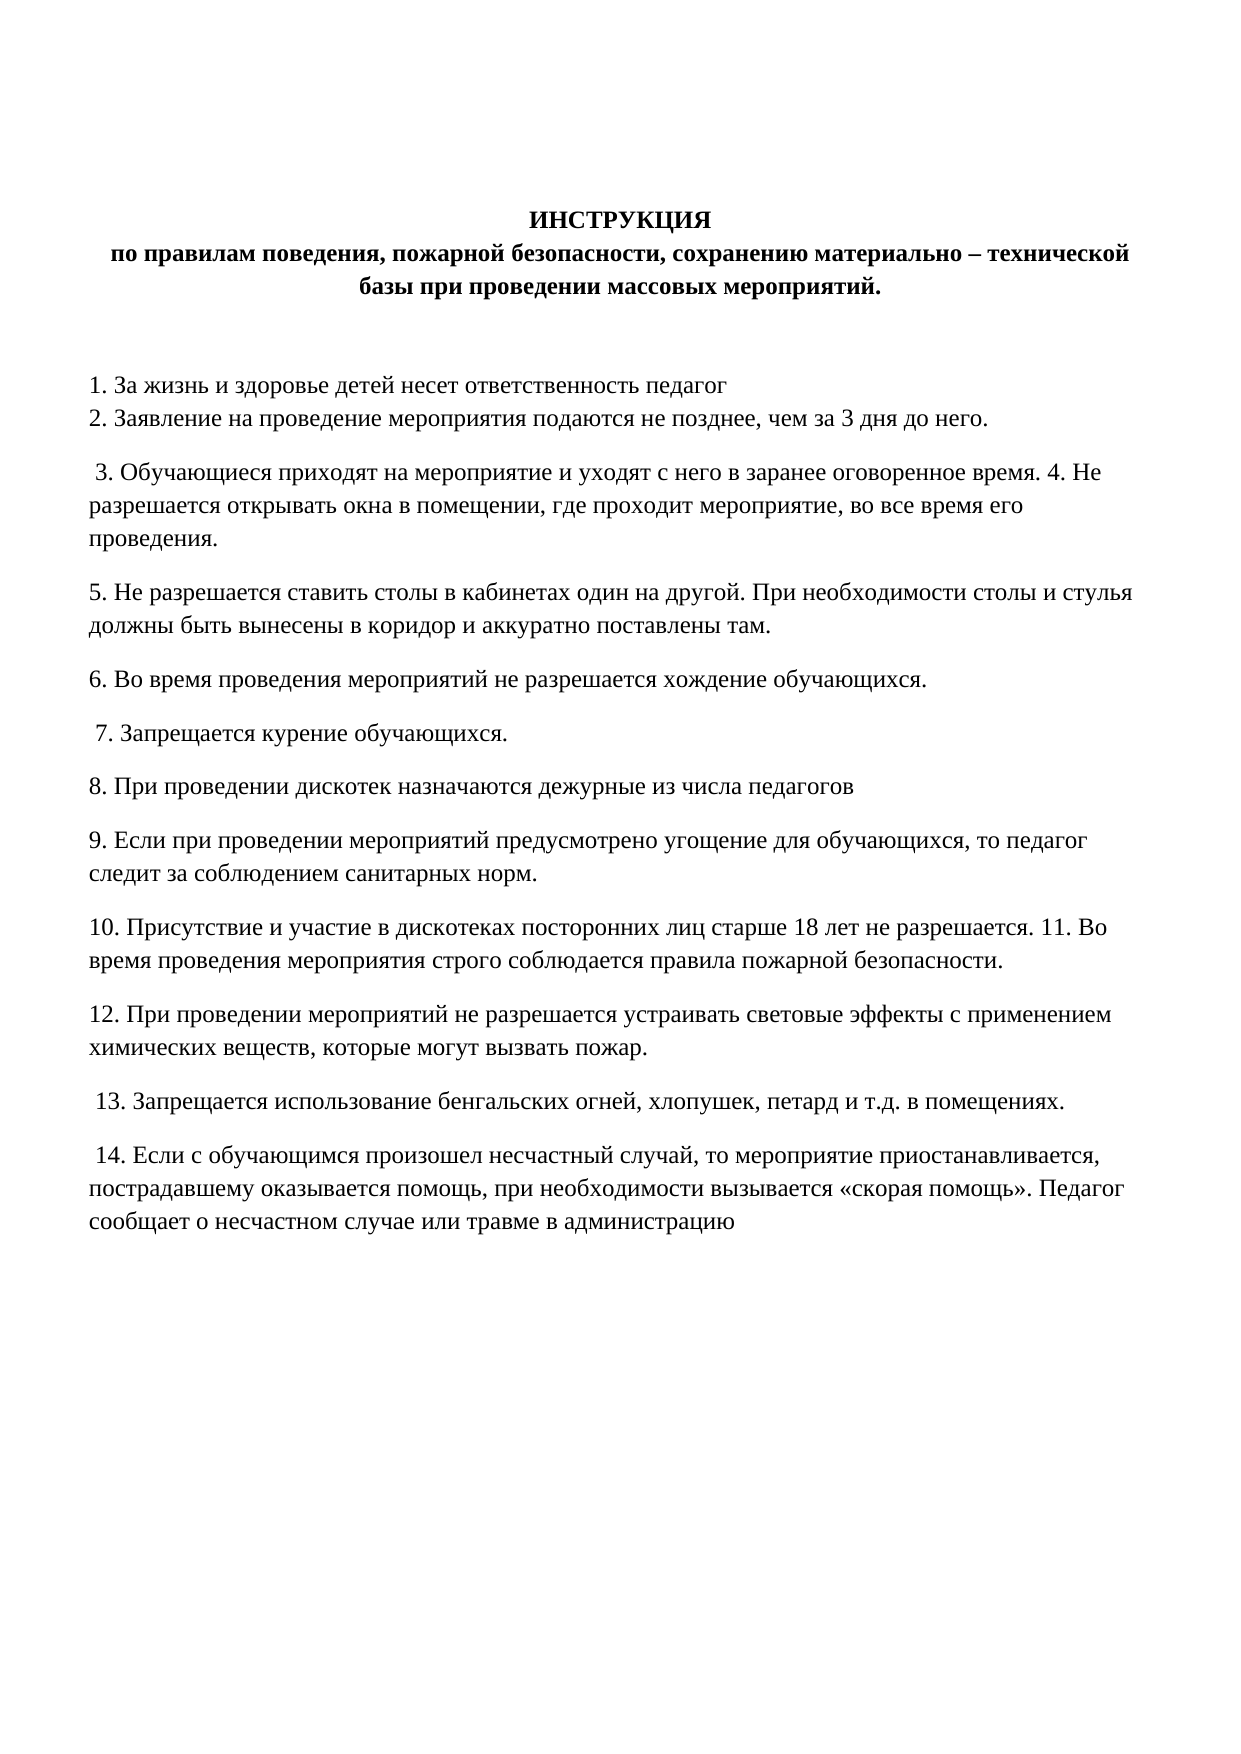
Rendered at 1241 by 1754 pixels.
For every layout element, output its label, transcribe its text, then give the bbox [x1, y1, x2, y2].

text 13. Запрещается использование бенгальских огней, хлопушек, петард и т.д. в помещениях. [89, 1086, 1152, 1115]
text 14. Если с обучающимся произошел несчастный случай, то мероприятие приостанавливается, пострадавшему оказывается помощь, при необходимости вызывается «скорая помощь». Педагог сообщает о несчастном случае или травме в администрацию [89, 1140, 1152, 1234]
text по правилам поведения, пожарной безопасности, сохранению материально – технической базы при проведении массовых мероприятий. [89, 238, 1152, 300]
text 12. При проведении мероприятий не разрешается устраивать световые эффекты с применением химических веществ, которые могут вызвать пожар. [89, 999, 1152, 1061]
text 1. За жизнь и здоровье детей несет ответственность педагог [89, 370, 1152, 399]
text 6. Во время проведения мероприятий не разрешается хождение обучающихся. [89, 664, 1152, 692]
text 2. Заявление на проведение мероприятия подаются не позднее, чем за 3 дня до него. [89, 403, 1152, 432]
text 5. Не разрешается ставить столы в кабинетах один на другой. При необходимости столы и стулья должны быть вынесены в коридор и аккуратно поставлены там. [89, 577, 1152, 639]
text 9. Если при проведении мероприятий предусмотрено угощение для обучающихся, то педагог следит за соблюдением санитарных норм. [89, 825, 1152, 887]
text 10. Присутствие и участие в дискотеках посторонних лиц старше 18 лет не разрешается. 11. Во время проведения мероприятия строго соблюдается правила пожарной безопасности. [89, 912, 1152, 974]
text 3. Обучающиеся приходят на мероприятие и уходят с него в заранее оговоренное время. 4. Не разрешается открывать окна в помещении, где проходит мероприятие, во все время его проведения. [89, 457, 1152, 552]
text 7. Запрещается курение обучающихся. [89, 718, 1152, 746]
text ИНСТРУКЦИЯ [89, 205, 1152, 234]
text 8. При проведении дискотек назначаются дежурные из числа педагогов [89, 771, 1152, 800]
